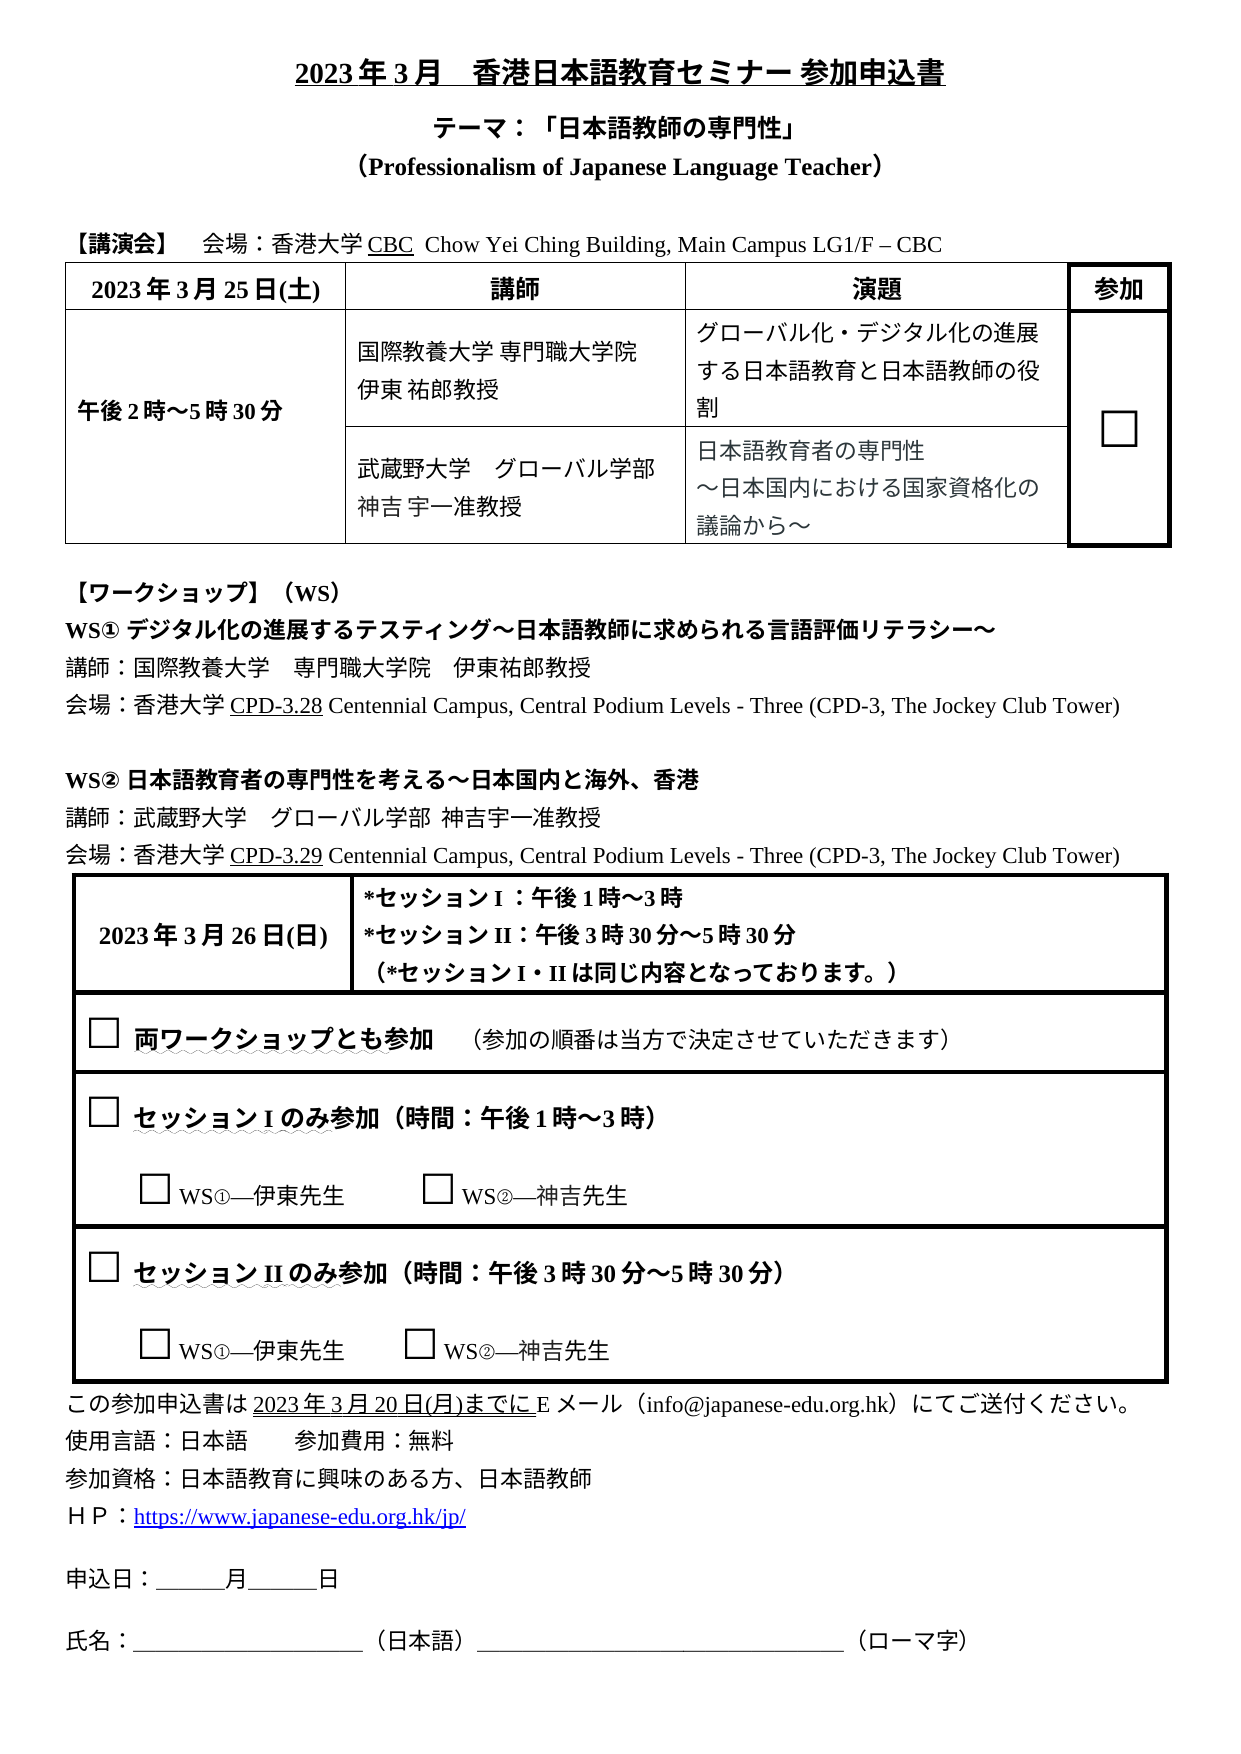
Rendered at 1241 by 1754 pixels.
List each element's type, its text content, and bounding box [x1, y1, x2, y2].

text 参加資格：日本語教育に興味のある方、日本語教師 [65, 1458, 1175, 1496]
table_header 講師 [346, 263, 685, 308]
text ＨＰ：https://www.japanese-edu.org.hk/jp/ [65, 1496, 1175, 1533]
table_cell 国際教養大学 専門職大学院 伊東 祐郎教授 [346, 310, 685, 426]
text 【ワークショップ】（WS） [65, 573, 1175, 610]
text （Professionalism of Japanese Language Teacher） [65, 145, 1175, 183]
table_cell 両ワークショップとも参加 （参加の順番は当方で決定させていただきます） [76, 995, 1164, 1069]
table_cell グローバル化・デジタル化の進展する日本語教育と日本語教師の役割 [686, 310, 1067, 426]
table_header 演題 [686, 263, 1067, 308]
text 会場：香港大学CPD-3.29 Centennial Campus, Central Podium Levels - Three (CPD-3, The Jockey Club Tower) [65, 835, 1175, 873]
table_cell 午後2時～5時30分 [66, 310, 345, 543]
table_cell [1071, 313, 1167, 543]
text 申込日：＿＿＿月＿＿＿日 [65, 1558, 1175, 1596]
text 氏名：＿＿＿＿＿＿＿＿＿＿（日本語）＿＿＿＿＿＿＿＿＿＿＿＿＿＿＿＿（ローマ字） [65, 1621, 1175, 1658]
text WS① デジタル化の進展するテスティング～日本語教師に求められる言語評価リテラシー～ [65, 610, 1175, 648]
text 講師：武蔵野大学 グローバル学部 神吉宇一准教授 [65, 798, 1175, 835]
table_cell 武蔵野大学 グローバル学部 神吉 宇一准教授 [346, 427, 685, 543]
text この参加申込書は2023年3月20日(月)までにEメール（info@japanese-edu.org.hk）にてご送付ください。 [65, 1383, 1175, 1421]
table_header 参加 [1071, 267, 1167, 308]
table_header *セッションI ：午後1時～3時 *セッションII：午後3時30分～5時30分 （*セッションI・IIは同じ内容となっております。） [354, 877, 1164, 990]
text 使用言語：日本語 参加費用：無料 [65, 1421, 1175, 1458]
table_cell セッション IIのみ参加（時間：午後3時30分～5時30分） WS①―伊東先生 WS②―神吉先生 [76, 1229, 1164, 1379]
text 講師：国際教養大学 専門職大学院 伊東祐郎教授 [65, 648, 1106, 685]
text 会場：香港大学CPD-3.28 Centennial Campus, Central Podium Levels - Three (CPD-3, The Jockey Club Tower) [65, 685, 1175, 723]
text 2023年3月 香港日本語教育セミナー 参加申込書 [65, 33, 1175, 108]
table_header 2023年3月26日(日) [76, 877, 350, 990]
text WS② 日本語教育者の専門性を考える〜日本国内と海外、香港 [65, 760, 1175, 798]
list 【講演会】 会場：香港大学CBC Chow Yei Ching Building, Main Campus LG1/F – CBC [65, 224, 1175, 262]
table_cell 日本語教育者の専門性 〜日本国内における国家資格化の議論から〜 [686, 427, 1067, 543]
text テーマ：「日本語教師の専門性」 [65, 108, 1175, 145]
table_cell セッション I のみ参加（時間：午後1時～3時） WS①―伊東先生 WS②―神吉先生 [76, 1074, 1164, 1224]
table_header 2023年3月25日(土) [66, 263, 345, 308]
